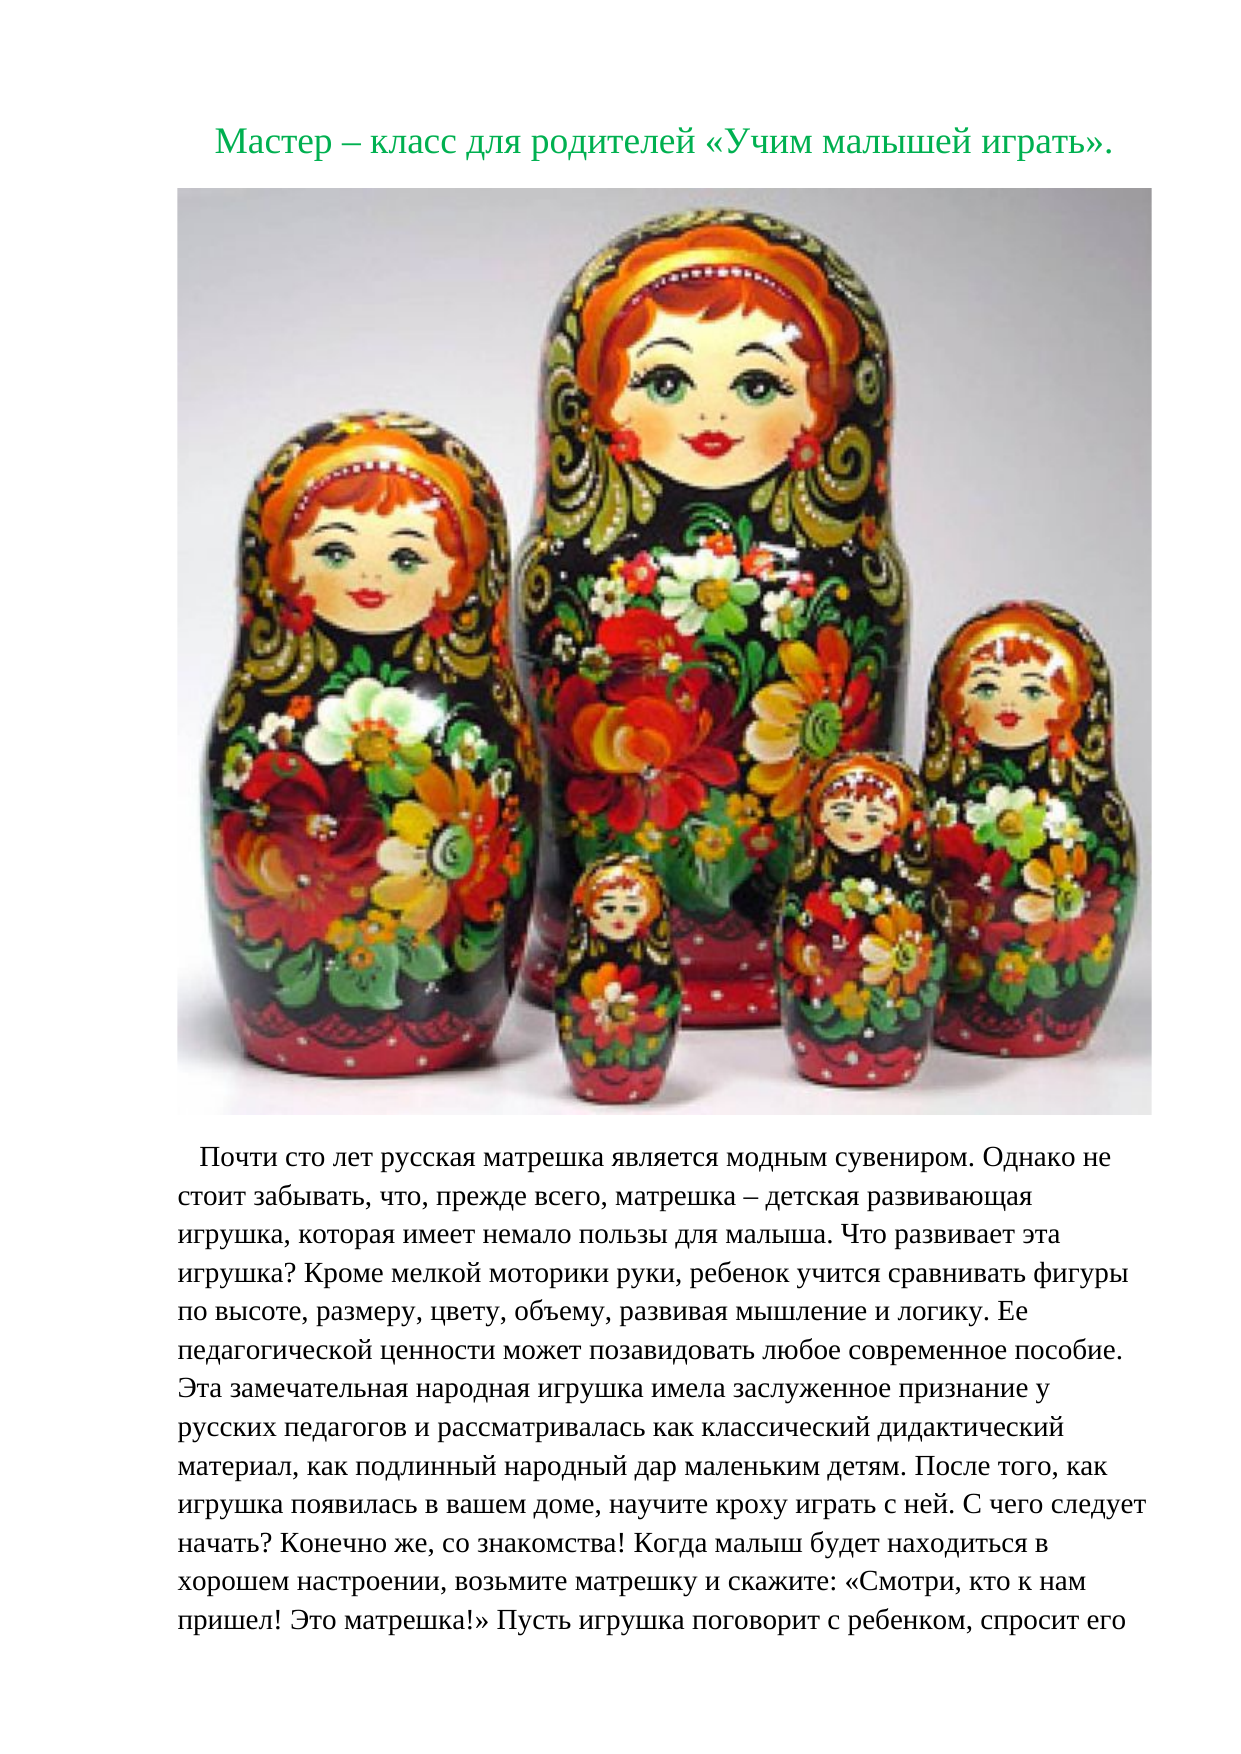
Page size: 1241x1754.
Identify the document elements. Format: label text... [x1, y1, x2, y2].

picture [177, 188, 1152, 1115]
text Мастер – класс для родителей «Учим малышей играть». [177, 118, 1152, 161]
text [177, 1139, 1152, 1635]
